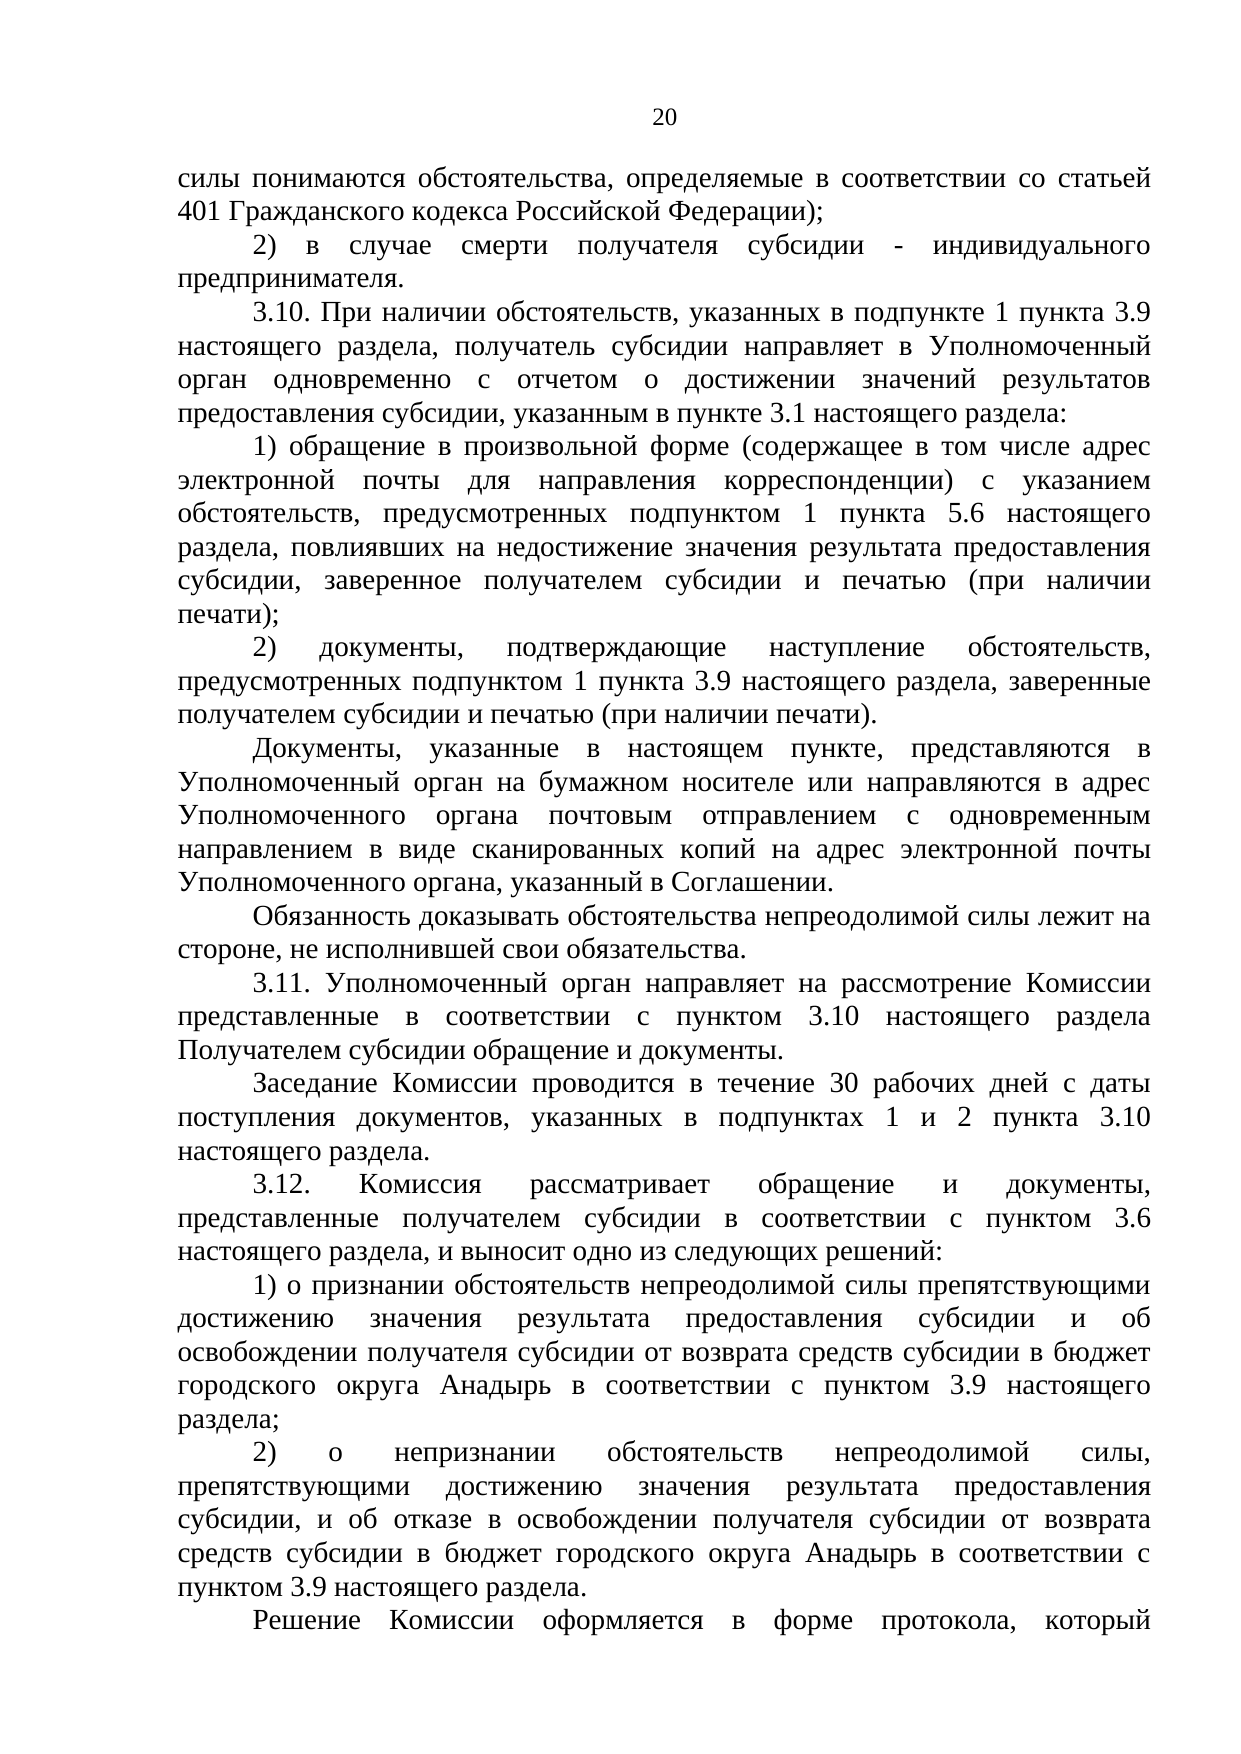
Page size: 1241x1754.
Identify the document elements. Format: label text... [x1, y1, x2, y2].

text 2) документы, подтверждающие наступление обстоятельств, предусмотренных подпунктом 1 пункта 3.9 настоящего раздела, заверенные получателем субсидии и печатью (при наличии печати). [177, 629, 1152, 730]
text 2) о непризнании обстоятельств непреодолимой силы, препятствующими достижению значения результата предоставления субсидии, и об отказе в освобождении получателя субсидии от возврата средств субсидии в бюджет городского округа Анадырь в соответствии с пунктом 3.9 настоящего раздела. [177, 1434, 1152, 1602]
text Обязанность доказывать обстоятельства непреодолимой силы лежит на стороне, не исполнившей свои обязательства. [177, 898, 1152, 965]
text 3.12. Комиссия рассматривает обращение и документы, представленные получателем субсидии в соответствии с пунктом 3.6 настоящего раздела, и выносит одно из следующих решений: [177, 1166, 1152, 1267]
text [177, 1602, 1152, 1636]
text Документы, указанные в настоящем пункте, представляются в Уполномоченный орган на бумажном носителе или направляются в адрес Уполномоченного органа почтовым отправлением с одновременным направлением в виде сканированных копий на адрес электронной почты Уполномоченного органа, указанный в Соглашении. [177, 730, 1152, 898]
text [177, 160, 1152, 227]
text 3.11. Уполномоченный орган направляет на рассмотрение Комиссии представленные в соответствии с пунктом 3.10 настоящего раздела Получателем субсидии обращение и документы. [177, 965, 1152, 1066]
text 2) в случае смерти получателя субсидии - индивидуального предпринимателя. [177, 227, 1152, 294]
text 3.10. При наличии обстоятельств, указанных в подпункте 1 пункта 3.9 настоящего раздела, получатель субсидии направляет в Уполномоченный орган одновременно с отчетом о достижении значений результатов предоставления субсидии, указанным в пункте 3.1 настоящего раздела: [177, 294, 1152, 428]
text Заседание Комиссии проводится в течение 30 рабочих дней с даты поступления документов, указанных в подпунктах 1 и 2 пункта 3.10 настоящего раздела. [177, 1066, 1152, 1166]
text 1) обращение в произвольной форме (содержащее в том числе адрес электронной почты для направления корреспонденции) с указанием обстоятельств, предусмотренных подпунктом 1 пункта 5.6 настоящего раздела, повлиявших на недостижение значения результата предоставления субсидии, заверенное получателем субсидии и печатью (при наличии печати); [177, 428, 1152, 629]
